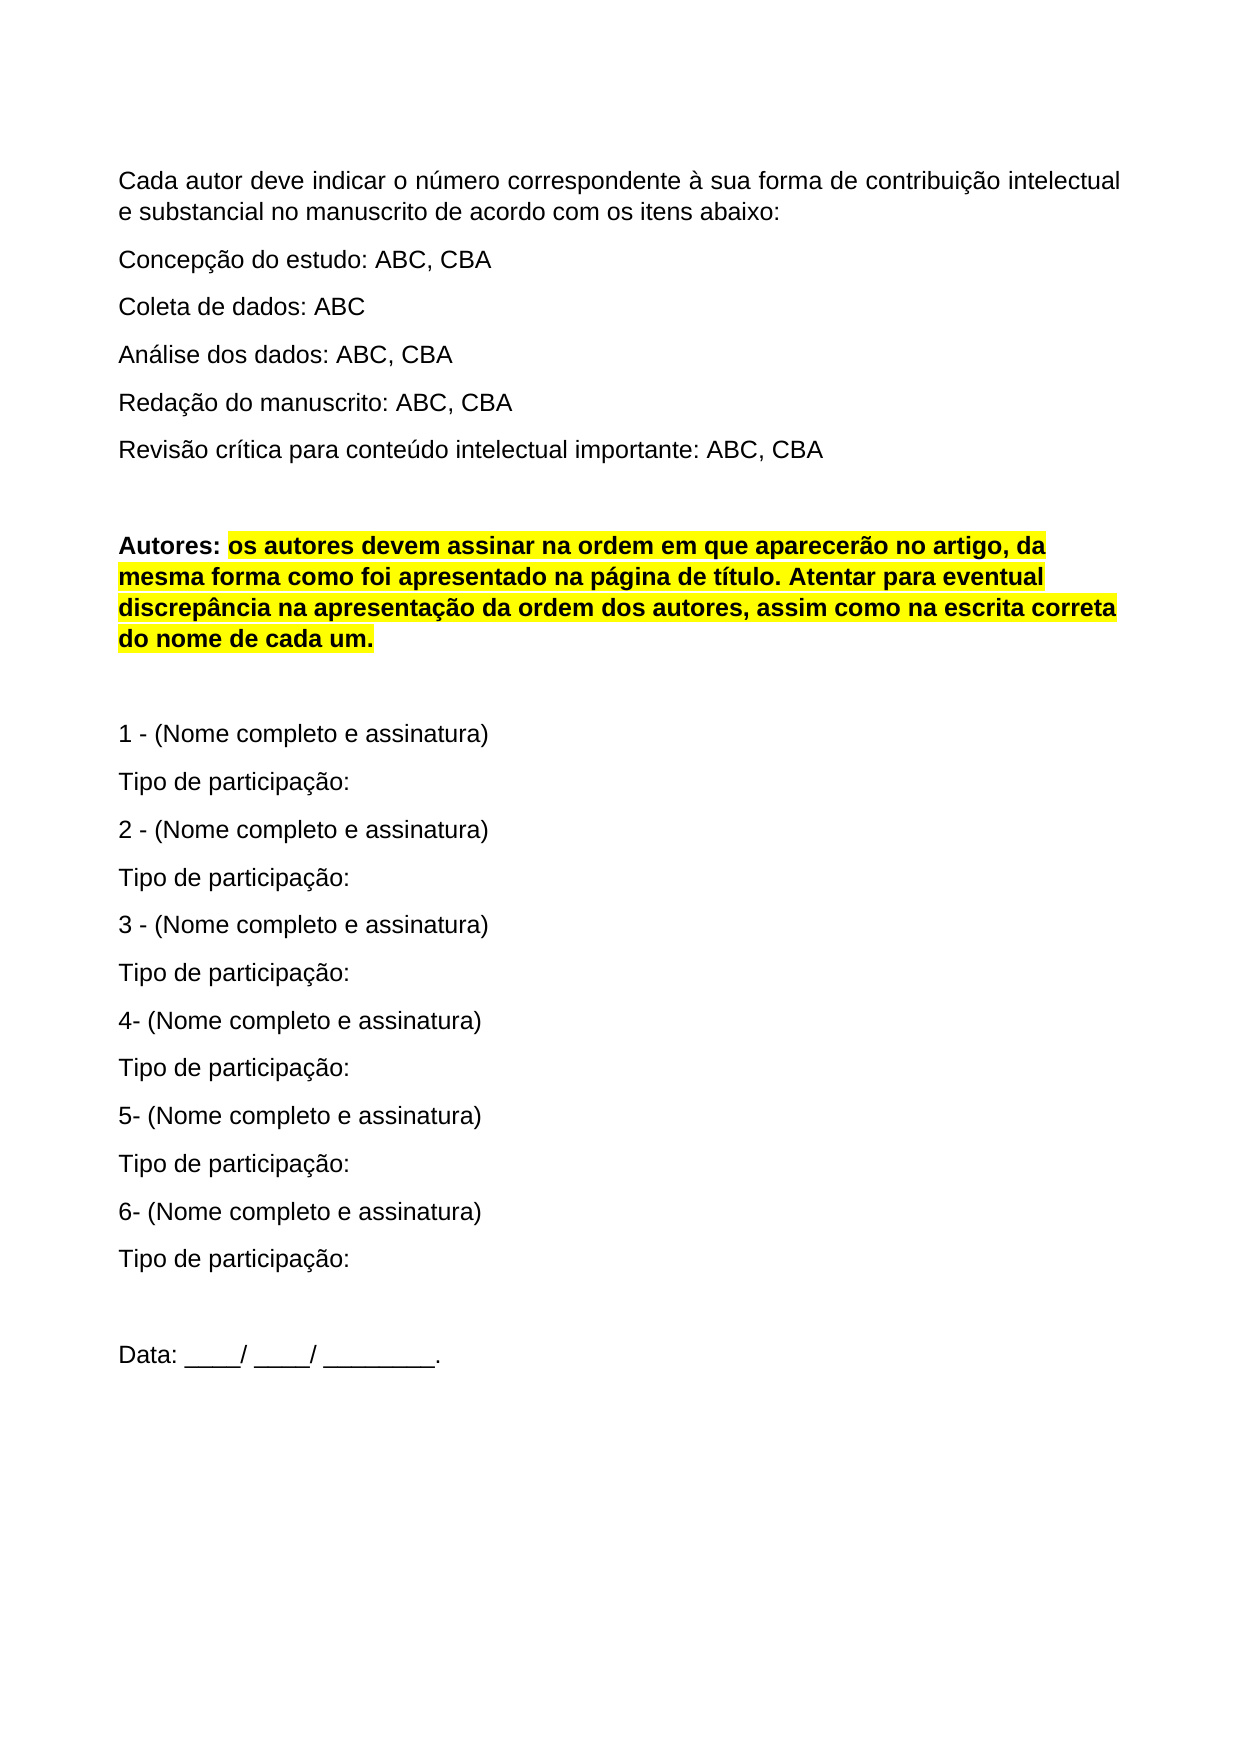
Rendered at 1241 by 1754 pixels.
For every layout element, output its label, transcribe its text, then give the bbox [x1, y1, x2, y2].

text 6- (Nome completo e assinatura) [118, 1196, 1122, 1225]
text Revisão crítica para conteúdo intelectual importante: ABC, CBA [118, 435, 1122, 464]
text Tipo de participação: [118, 958, 1122, 987]
text 2 - (Nome completo e assinatura) [118, 815, 1122, 843]
text 3 - (Nome completo e assinatura) [118, 910, 1122, 939]
text Concepção do estudo: ABC, CBA [118, 244, 1122, 273]
text Tipo de participação: [118, 862, 1122, 891]
text 5- (Nome completo e assinatura) [118, 1101, 1122, 1130]
text 1 - (Nome completo e assinatura) [118, 719, 1122, 748]
text Tipo de participação: [118, 1053, 1122, 1082]
text Autores: os autores devem assinar na ordem em que aparecerão no artigo, da mesma forma como foi apresentado na página de título. Atentar para eventual discrepância na apresentação da ordem dos autores, assim como na escrita correta do nome de cada um. [118, 531, 1122, 653]
text Data: ____/ ____/ ________. [118, 1339, 1122, 1368]
text Tipo de participação: [118, 1149, 1122, 1177]
text Tipo de participação: [118, 1244, 1122, 1273]
text Tipo de participação: [118, 767, 1122, 796]
text Coleta de dados: ABC [118, 292, 1122, 321]
text Redação do manuscrito: ABC, CBA [118, 388, 1122, 416]
text 4- (Nome completo e assinatura) [118, 1006, 1122, 1034]
text Cada autor deve indicar o número correspondente à sua forma de contribuição intelectual e substancial no manuscrito de acordo com os itens abaixo: [118, 166, 1122, 226]
text Análise dos dados: ABC, CBA [118, 340, 1122, 369]
